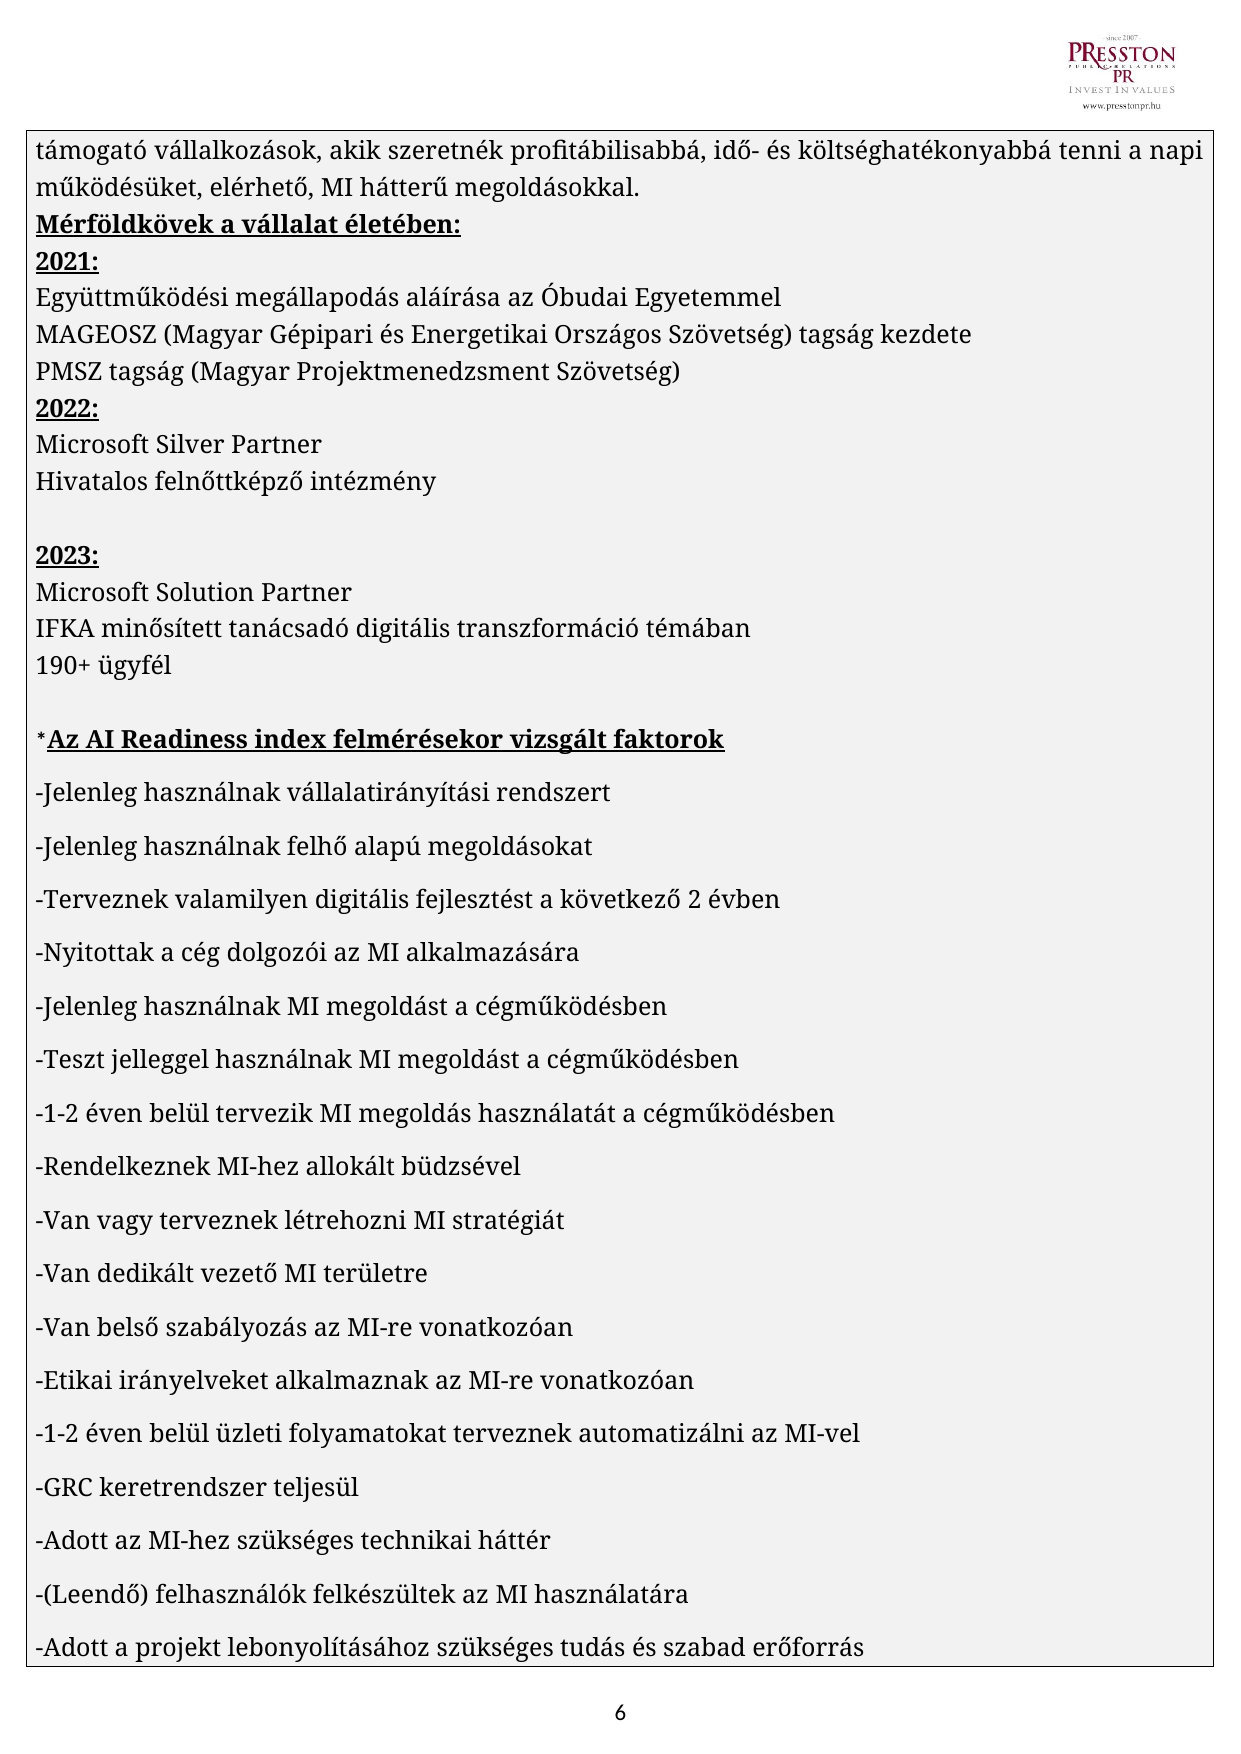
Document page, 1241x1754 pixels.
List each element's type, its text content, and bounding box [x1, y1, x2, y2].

text Együttműködési megállapodás aláírása az Óbudai Egyetemmel [27, 277, 1213, 314]
text -1-2 éven belül üzleti folyamatokat terveznek automatizálni az MI-vel [27, 1413, 1213, 1450]
text -Van vagy terveznek létrehozni MI stratégiát [27, 1199, 1213, 1236]
picture [1053, 23, 1190, 117]
text MAGEOSZ (Magyar Gépipari és Energetikai Országos Szövetség) tagság kezdete [27, 314, 1213, 351]
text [27, 131, 1213, 203]
text -Jelenleg használnak felhő alapú megoldásokat [27, 825, 1213, 862]
text -Jelenleg használnak MI megoldást a cégműködésben [27, 985, 1213, 1023]
text -Van dedikált vezető MI területre [27, 1253, 1213, 1290]
text PMSZ tagság (Magyar Projektmenedzsment Szövetség) [27, 351, 1213, 387]
text 2023: [27, 534, 1213, 571]
text 2022: [27, 387, 1213, 424]
text -GRC keretrendszer teljesül [27, 1466, 1213, 1503]
text -Teszt jelleggel használnak MI megoldást a cégműködésben [27, 1039, 1213, 1076]
text -Jelenleg használnak vállalatirányítási rendszert [27, 772, 1213, 809]
text -Van belső szabályozás az MI-re vonatkozóan [27, 1306, 1213, 1343]
text Mérföldkövek a vállalat életében: [27, 203, 1213, 240]
text Hivatalos felnőttképző intézmény [27, 461, 1213, 498]
text -1-2 éven belül tervezik MI megoldás használatát a cégműködésben [27, 1092, 1213, 1129]
text 190+ ügyfél [27, 645, 1213, 681]
text Microsoft Solution Partner [27, 571, 1213, 608]
text -(Leendő) felhasználók felkészültek az MI használatára [27, 1573, 1213, 1610]
text Microsoft Silver Partner [27, 424, 1213, 461]
text IFKA minősített tanácsadó digitális transzformáció témában [27, 608, 1213, 645]
text -Terveznek valamilyen digitális fejlesztést a következő 2 évben [27, 878, 1213, 916]
text 2021: [27, 240, 1213, 277]
text -Adott a projekt lebonyolításához szükséges tudás és szabad erőforrás [27, 1627, 1213, 1666]
text -Nyitottak a cég dolgozói az MI alkalmazására [27, 932, 1213, 969]
text -Adott az MI-hez szükséges technikai háttér [27, 1520, 1213, 1557]
text *Az AI Readiness index felmérésekor vizsgált faktorok [27, 718, 1213, 755]
text -Etikai irányelveket alkalmaznak az MI-re vonatkozóan [27, 1359, 1213, 1397]
text -Rendelkeznek MI-hez allokált büdzsével [27, 1146, 1213, 1183]
